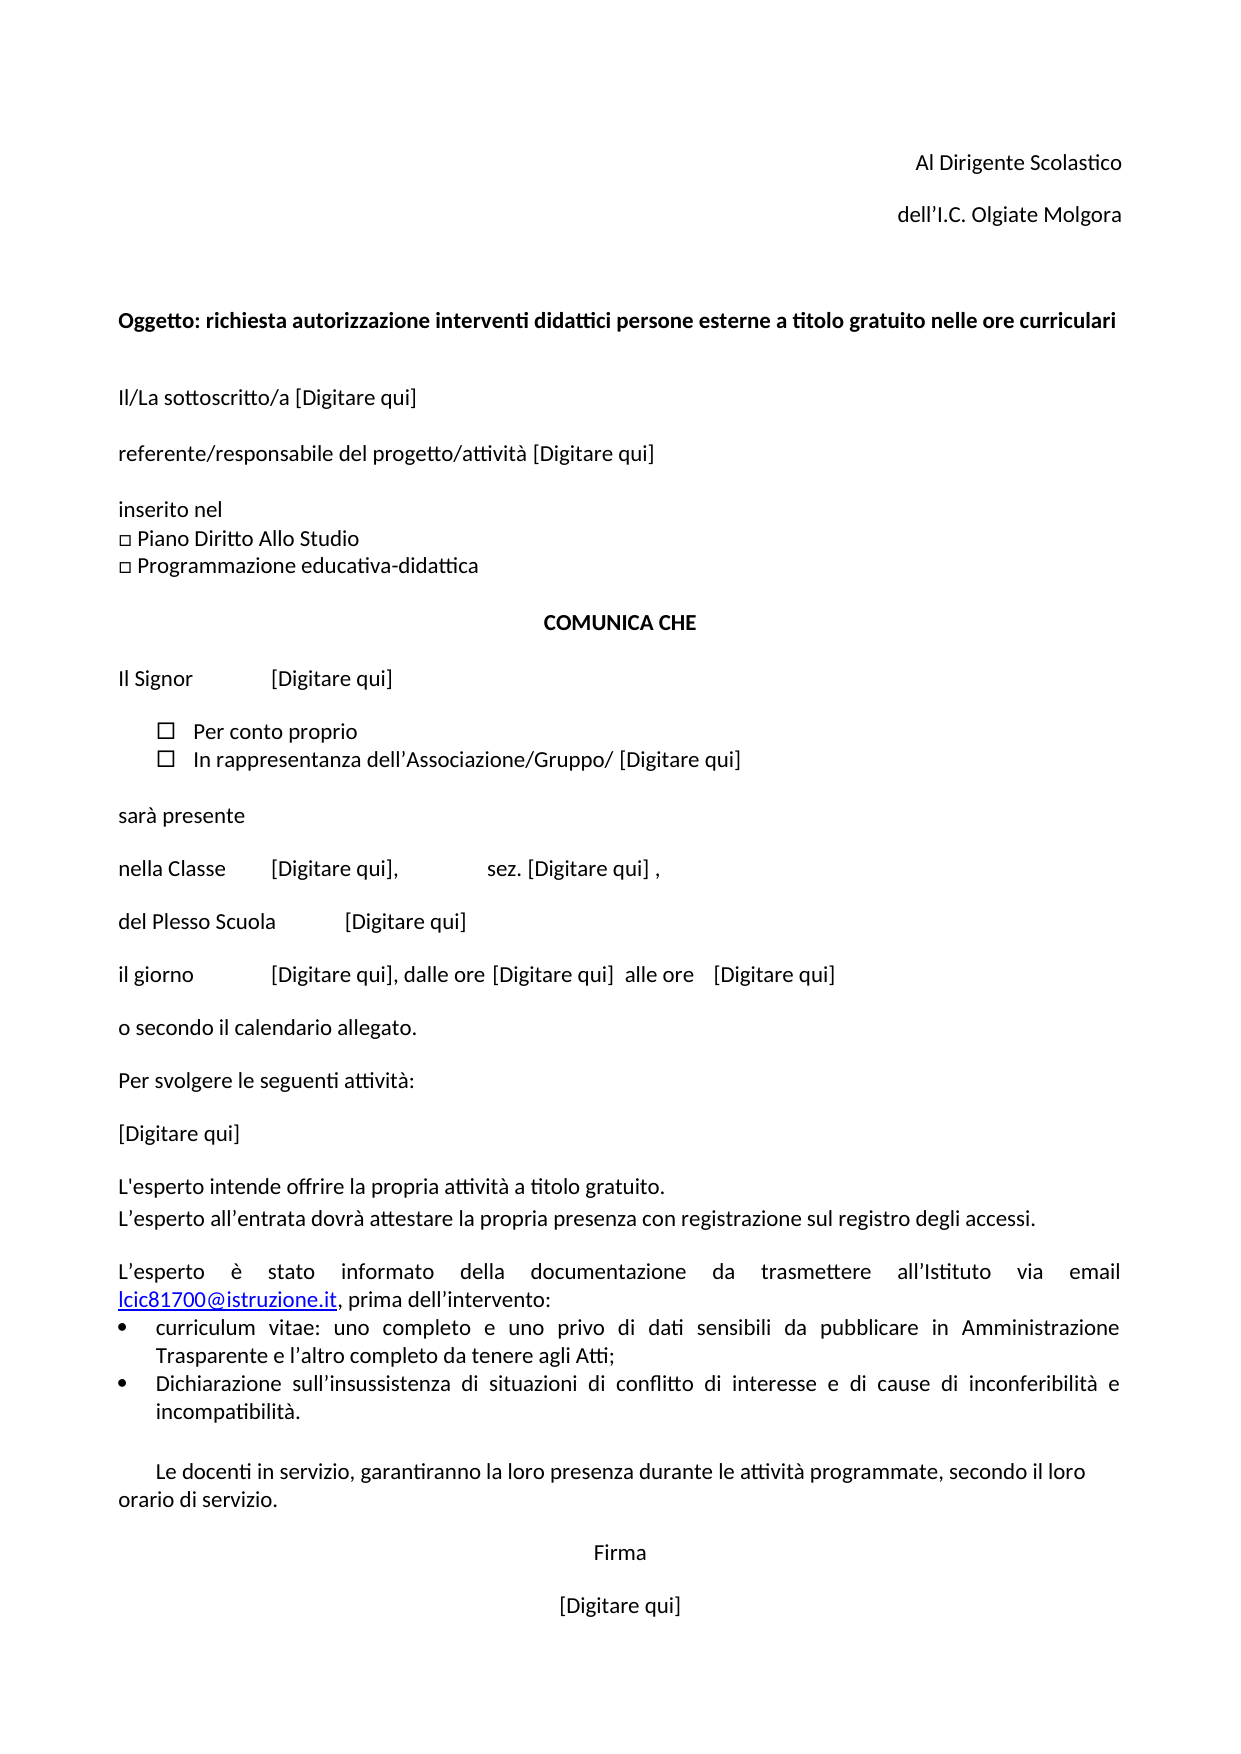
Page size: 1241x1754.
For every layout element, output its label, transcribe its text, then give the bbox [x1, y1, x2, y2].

text Il Signor [118, 664, 1122, 692]
text Al Dirigente Scolastico [118, 148, 1122, 176]
text Le docenti in servizio, garantiranno la loro presenza durante le attività programmate, secondo il loro orario di servizio. [118, 1457, 1122, 1513]
text □ Piano Diritto Allo Studio [118, 524, 1122, 552]
text del Plesso Scuola [118, 907, 1122, 935]
text L'esperto intende offrire la propria attività a titolo gratuito. [118, 1172, 1122, 1200]
text sarà presente [118, 801, 1122, 829]
text COMUNICA CHE [118, 608, 1122, 636]
text L’esperto all’entrata dovrà attestare la propria presenza con registrazione sul registro degli accessi. [118, 1204, 1122, 1232]
text il giorno , dalle ore alle ore [118, 960, 1122, 988]
text referente/responsabile del progetto/attività [118, 439, 1122, 468]
text Firma [118, 1538, 1122, 1567]
text Per svolgere le seguenti attività: [118, 1066, 1122, 1094]
text inserito nel [118, 496, 1122, 524]
text o secondo il calendario allegato. [118, 1013, 1122, 1041]
list Dichiarazione sull’insussistenza di situazioni di conflitto di interesse e di cause di inconferibilità e incompatibilità. [118, 1369, 1122, 1425]
text dell’I.C. Olgiate Molgora [118, 201, 1122, 229]
text □ Programmazione educativa-didattica [118, 552, 1122, 580]
text Oggetto: richiesta autorizzazione interventi didattici persone esterne a titolo gratuito nelle ore curriculari [118, 307, 1122, 335]
text nella Classe , sez. , [118, 854, 1122, 882]
list Per conto proprio [156, 717, 1122, 745]
list curriculum vitae: uno completo e uno privo di dati sensibili da pubblicare in Amministrazione Trasparente e l’altro completo da tenere agli Atti; [118, 1313, 1122, 1369]
text L’esperto è stato informato della documentazione da trasmettere all’Istituto via email lcic81700@istruzione.it, prima dell’intervento: [118, 1257, 1122, 1313]
text Il/La sottoscritto/a [118, 383, 1122, 412]
list In rappresentanza dell’Associazione/Gruppo/ [156, 745, 1122, 773]
